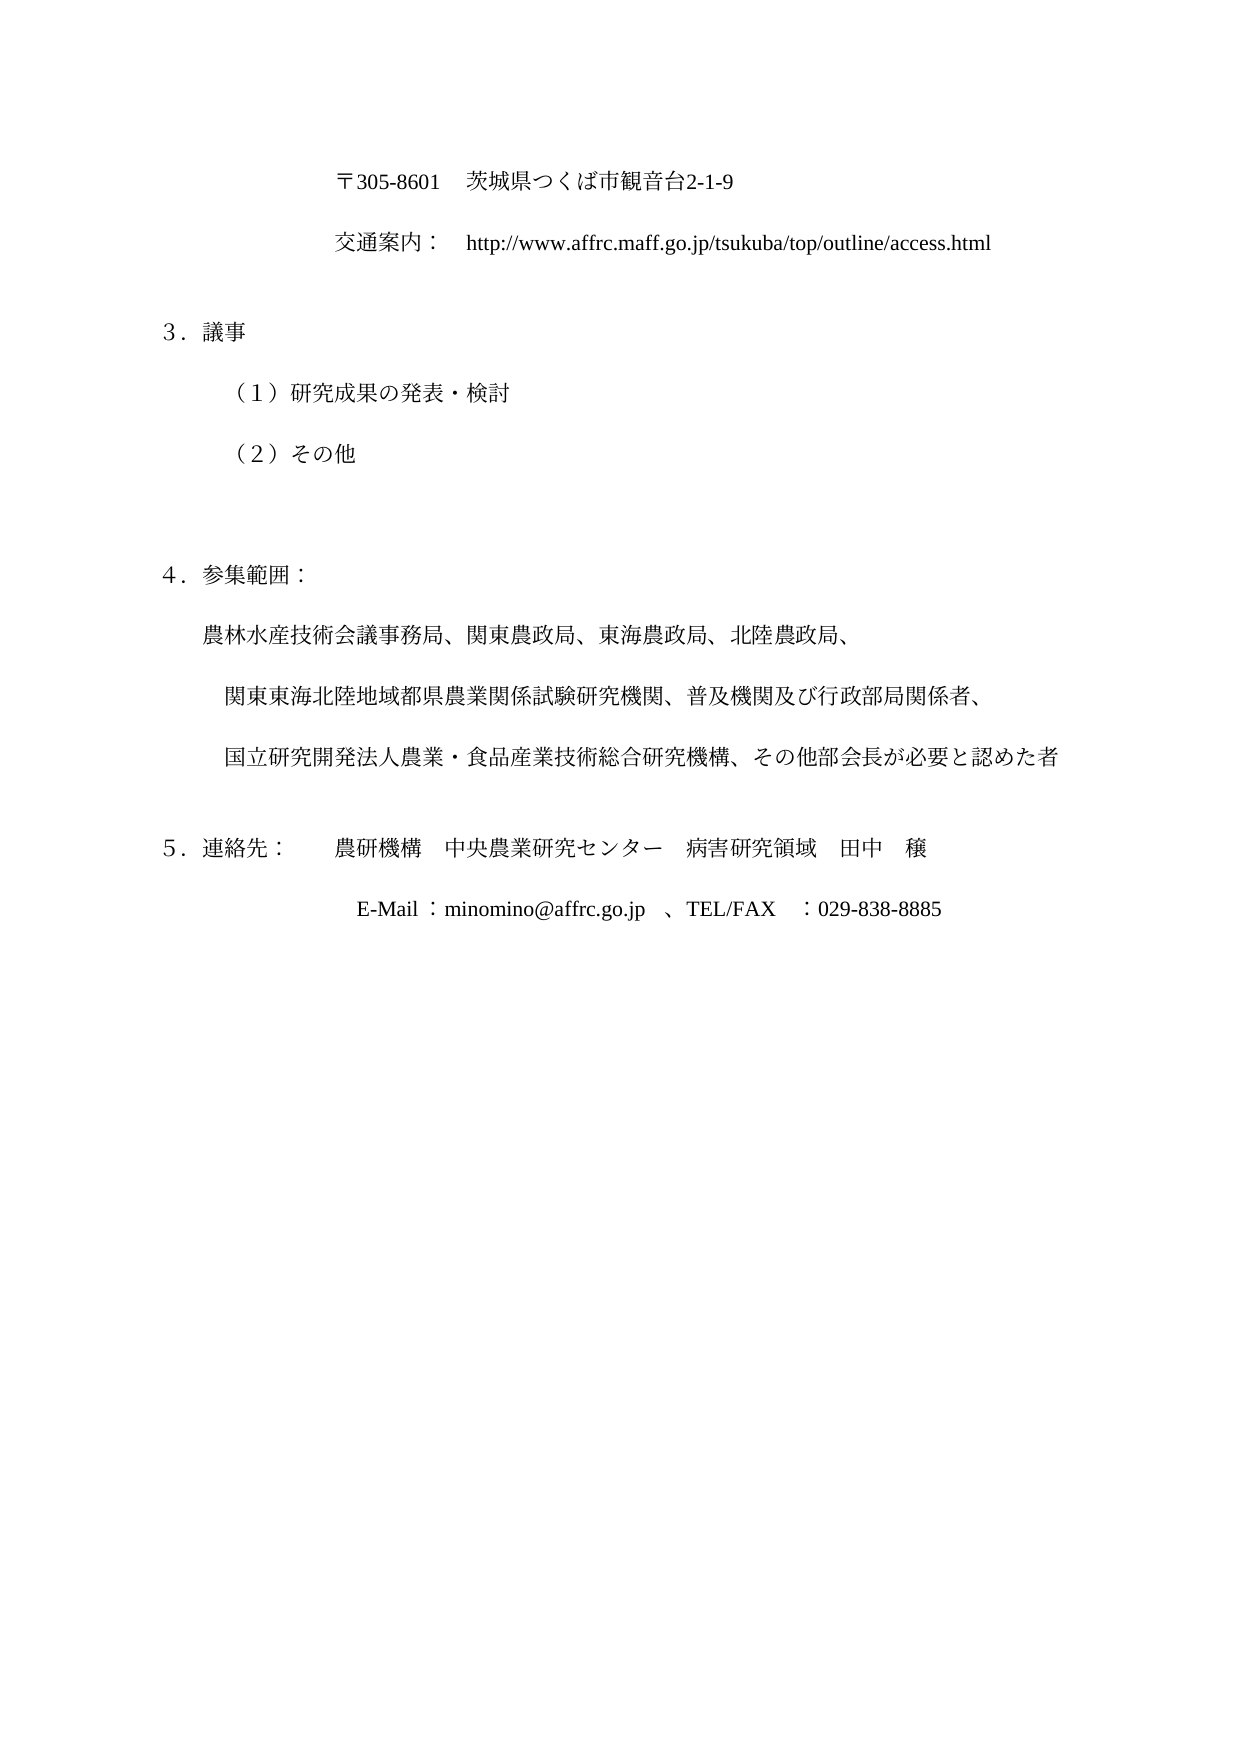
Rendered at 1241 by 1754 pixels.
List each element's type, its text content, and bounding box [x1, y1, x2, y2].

text 関東東海北陸地域都県農業関係試験研究機関、普及機関及び行政部局関係者、 [158, 665, 1082, 725]
text （１）研究成果の発表・検討 [158, 362, 1082, 422]
text （２）その他 [158, 422, 1082, 483]
text ５．連絡先： 農研機構 中央農業研究センター 病害研究領域 田中 穣 [158, 816, 1082, 877]
text 国立研究開発法人農業・食品産業技術総合研究機構、その他部会長が必要と認めた者 [158, 725, 1082, 786]
text 交通案内： http://www.affrc.maff.go.jp/tsukuba/top/outline/access.html [158, 210, 1082, 271]
text ４．参集範囲： [158, 543, 1082, 604]
text 〒305-8601 茨城県つくば市観音台2‐1‐9 [158, 149, 1082, 210]
text 農林水産技術会議事務局、関東農政局、東海農政局、北陸農政局、 [158, 604, 1082, 665]
text ３．議事 [158, 301, 1082, 362]
text E-Mail：minomino@affrc.go.jp、TEL/FAX：029-838-8885 [158, 877, 1082, 938]
